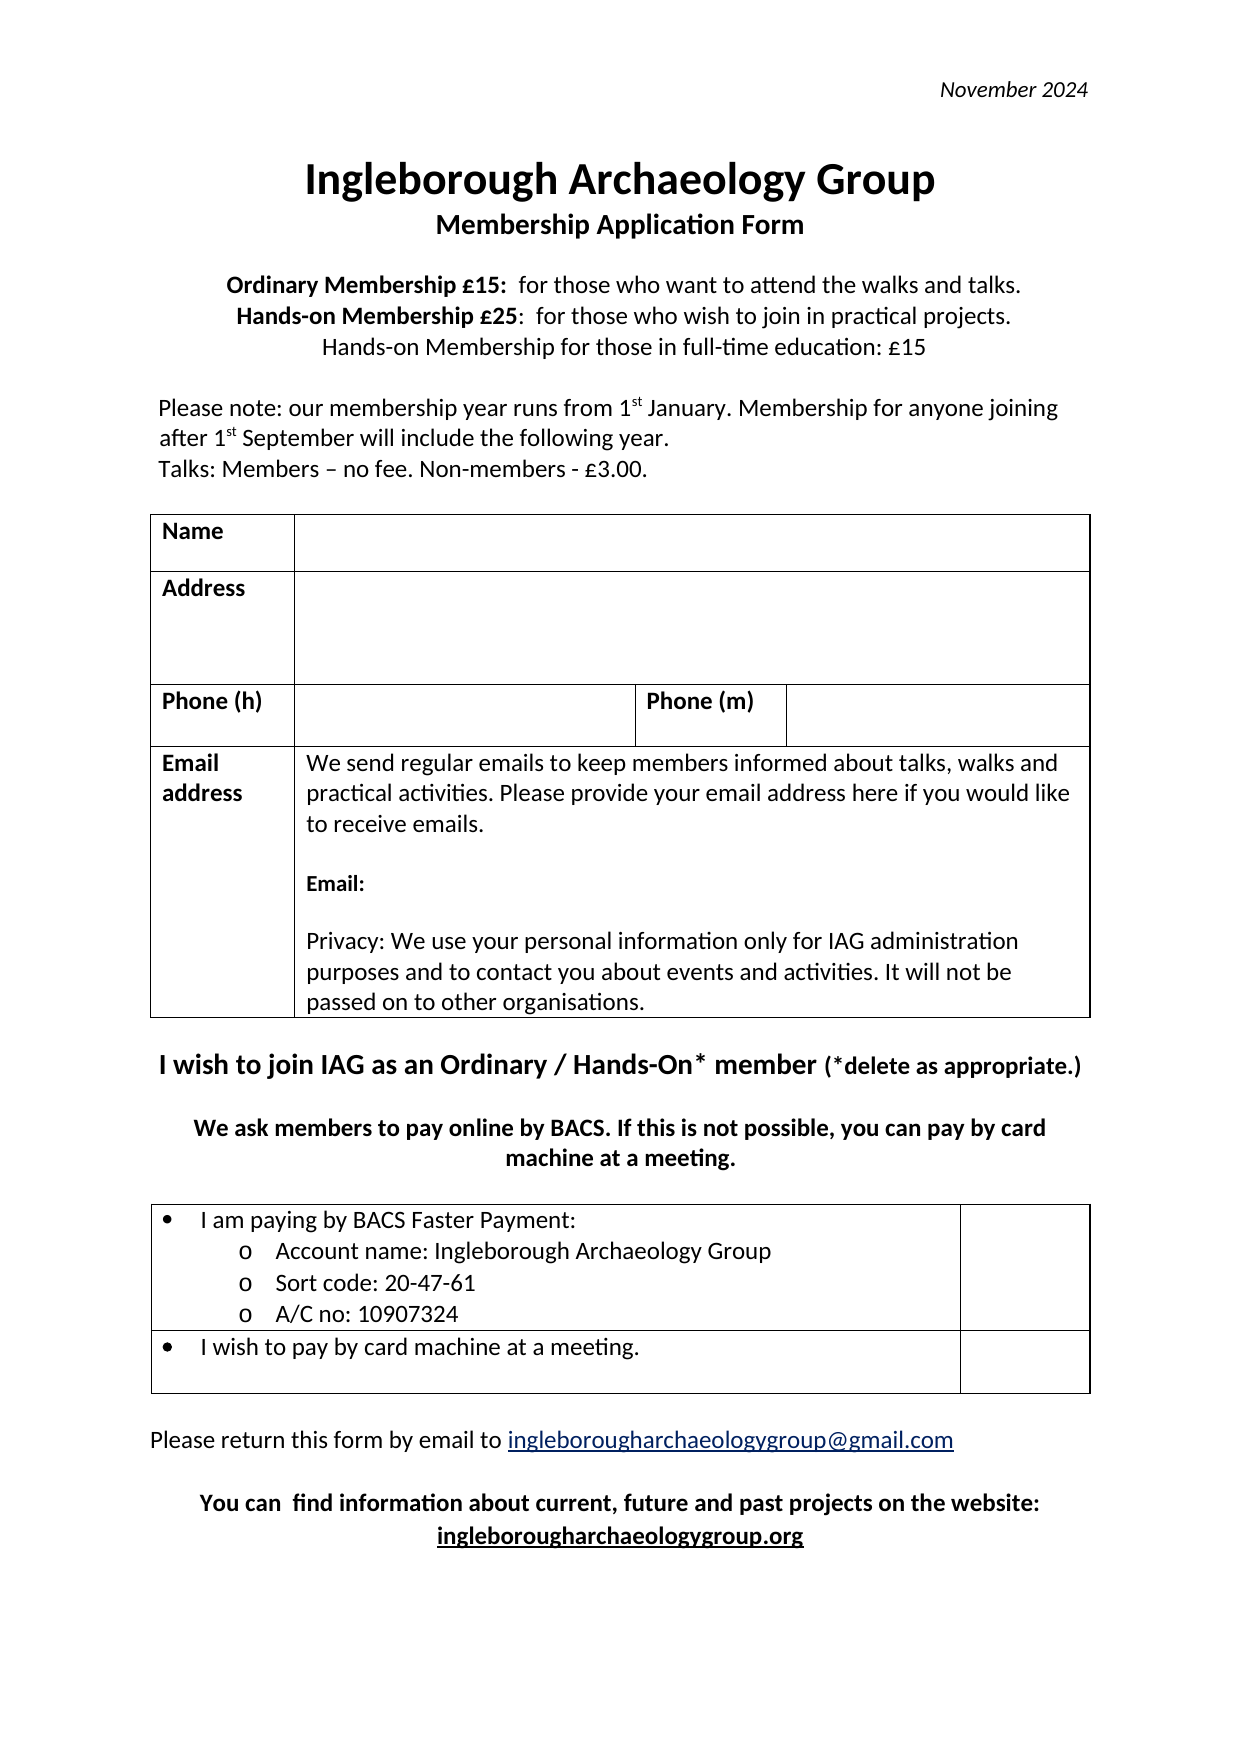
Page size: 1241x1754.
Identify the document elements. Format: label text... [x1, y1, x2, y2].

table_header Name [151, 515, 294, 571]
table_cell Phone (h) [151, 685, 294, 746]
text We ask members to pay online by BACS. If this is not possible, you can pay by card machine at a meeting. [150, 1112, 1090, 1173]
table_cell [961, 1331, 1089, 1392]
table_cell We send regular emails to keep members informed about talks, walks and practical activities. Please provide your email address here if you would like to receive emails. Email: Privacy: We use your personal information only for IAG administration purposes and to contact you about events and activities. It will not be passed on to other organisations. [295, 747, 1089, 1017]
text Ingleborough Archaeology Group [150, 150, 1090, 206]
text Hands-on Membership £25: for those who wish to join in practical projects. [158, 300, 1090, 331]
subtitle Please return this form by email to ingleborougharchaeologygroup@gmail.com [150, 1424, 1090, 1454]
table_cell Phone (m) [636, 685, 786, 746]
table_header I am paying by BACS Faster Payment: Account name: Ingleborough Archaeology Group Sort code: 20-47-61 A/C no: 10907324 [152, 1205, 960, 1330]
table_cell [295, 572, 1089, 684]
table_cell [295, 685, 635, 746]
table_cell Address [151, 572, 294, 684]
table_header [295, 515, 1089, 571]
text Ordinary Membership £15: for those who want to attend the walks and talks. [158, 269, 1090, 300]
text Hands-on Membership for those in full-time education: £15 [158, 331, 1090, 361]
table_cell [787, 685, 1089, 746]
text I wish to join IAG as an Ordinary / Hands-On* member (*delete as appropriate.) [150, 1046, 1090, 1081]
subtitle Talks: Members – no fee. Non-members - £3.00. [158, 453, 1090, 483]
table_cell Email address [151, 747, 294, 1017]
subtitle Please note: our membership year runs from 1st January. Membership for anyone joining after 1st September will include the following year. [158, 392, 1090, 453]
text You can find information about current, future and past projects on the website: ingleborougharchaeologygroup.org [150, 1454, 1090, 1551]
text Membership Application Form [150, 206, 1090, 242]
table_cell I wish to pay by card machine at a meeting. [152, 1331, 960, 1392]
table_header [961, 1205, 1089, 1330]
